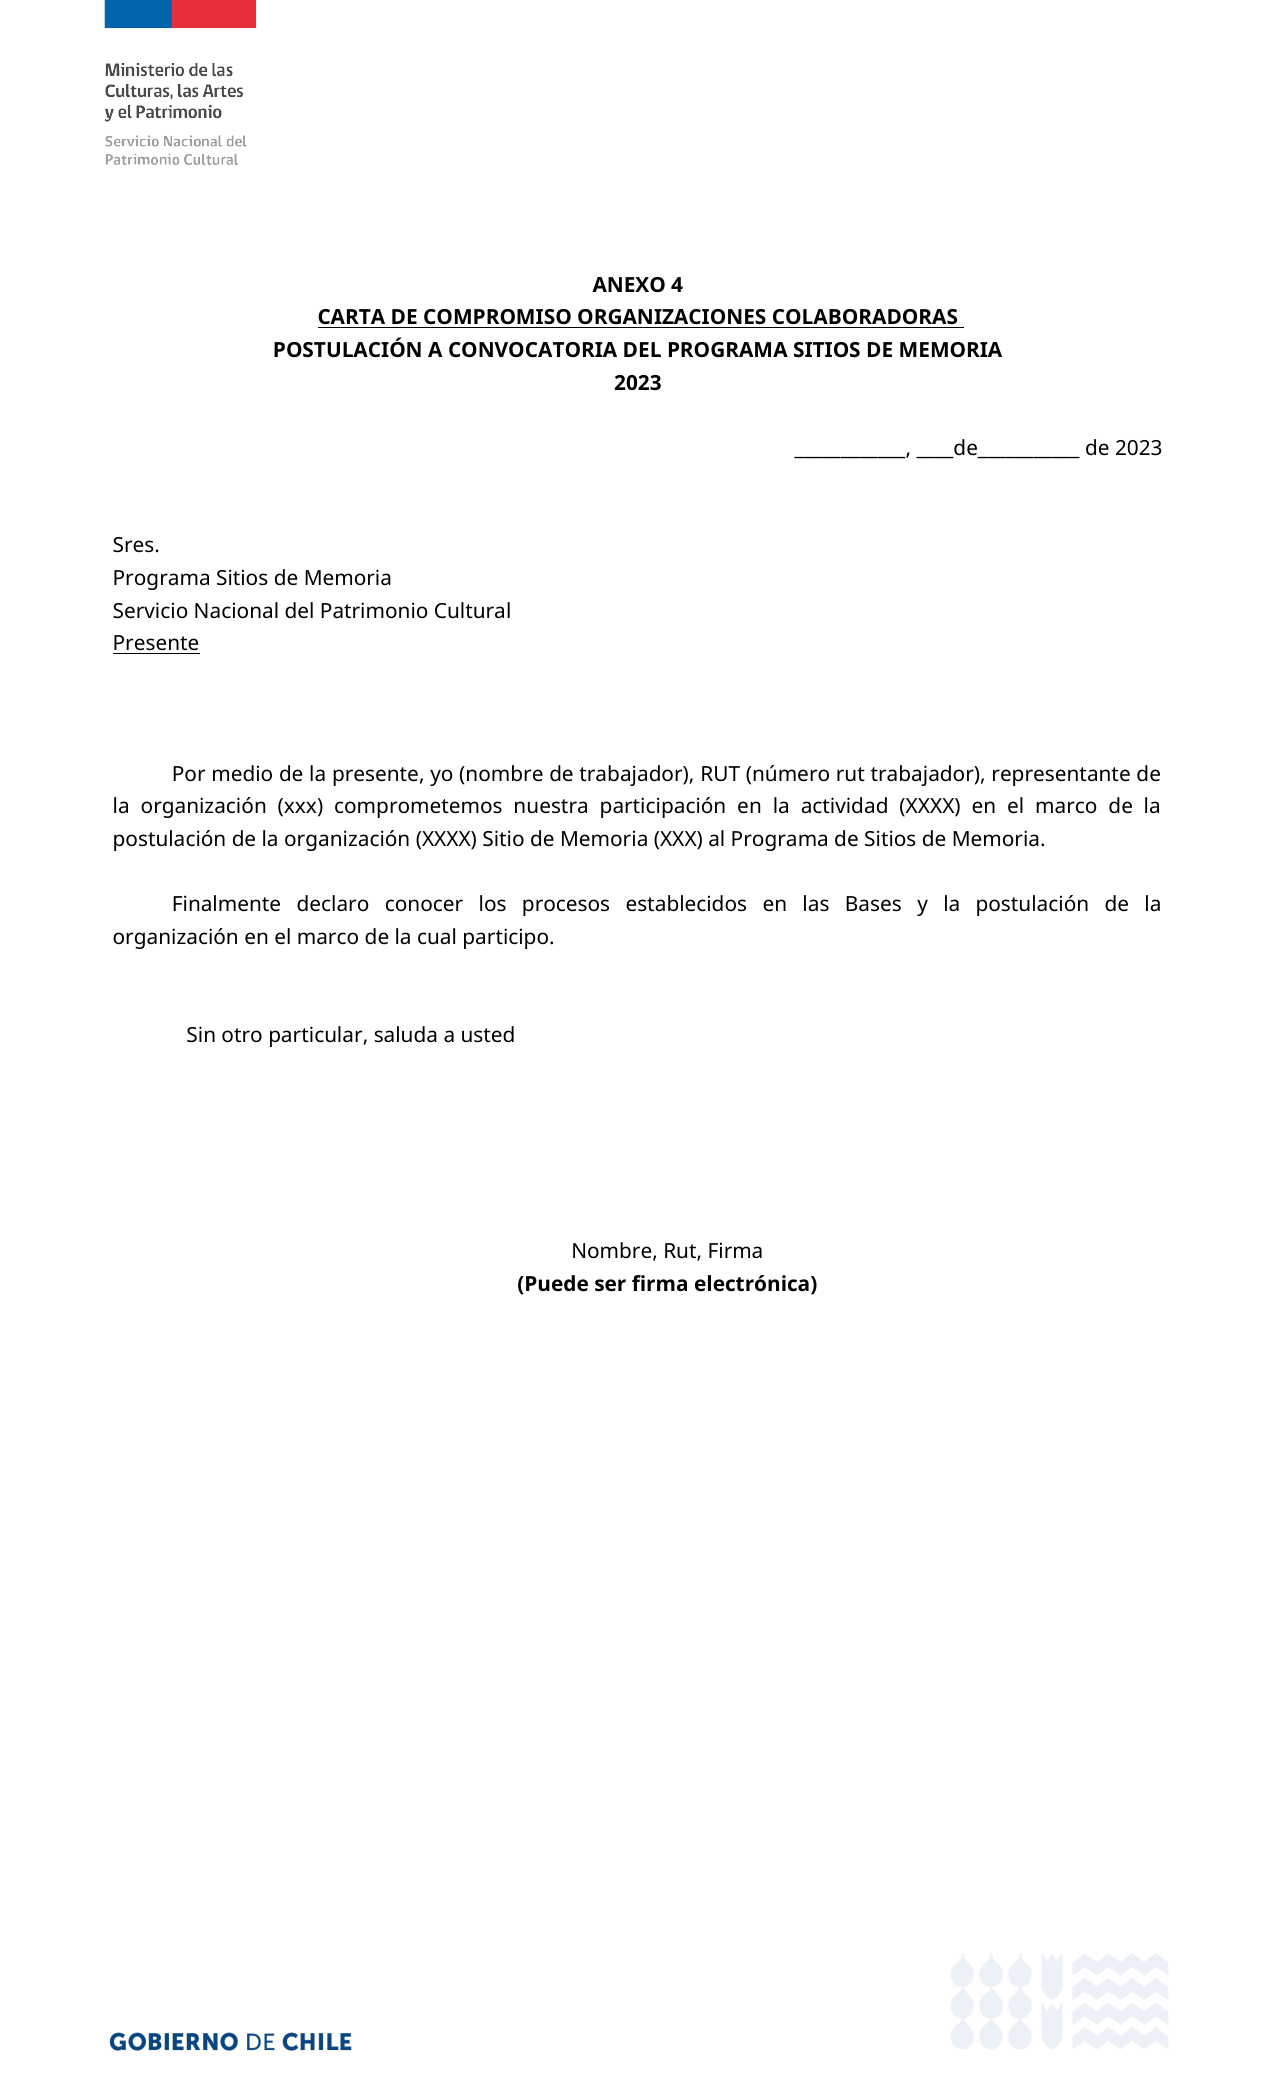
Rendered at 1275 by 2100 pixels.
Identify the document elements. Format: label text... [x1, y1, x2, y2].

text Sres. [112, 531, 1163, 559]
text Nombre, Rut, Firma [112, 1236, 1163, 1264]
text Servicio Nacional del Patrimonio Cultural [112, 596, 1163, 624]
text Finalmente declaro conocer los procesos establecidos en las Bases y la postulación de la organización en el marco de la cual participo. [112, 889, 1163, 950]
text ____________, ____de___________ de 2023 [112, 433, 1163, 461]
text Programa Sitios de Memoria [112, 563, 1163, 592]
text CARTA DE COMPROMISO ORGANIZACIONES COLABORADORAS [112, 302, 1163, 331]
text 2023 [112, 368, 1163, 396]
picture [92, 0, 923, 173]
picture [92, 1945, 1187, 2059]
text Sin otro particular, saluda a usted [186, 1020, 1163, 1048]
text Por medio de la presente, yo (nombre de trabajador), RUT (número rut trabajador), representante de la organización (xxx) comprometemos nuestra participación en la actividad (XXXX) en el marco de la postulación de la organización (XXXX) Sitio de Memoria (XXX) al Programa de Sitios de Memoria. [112, 759, 1163, 852]
text ANEXO 4 [112, 270, 1163, 298]
text POSTULACIÓN A CONVOCATORIA DEL PROGRAMA SITIOS DE MEMORIA [112, 335, 1163, 363]
text Presente [112, 628, 1163, 657]
text (Puede ser firma electrónica) [112, 1269, 1163, 1297]
